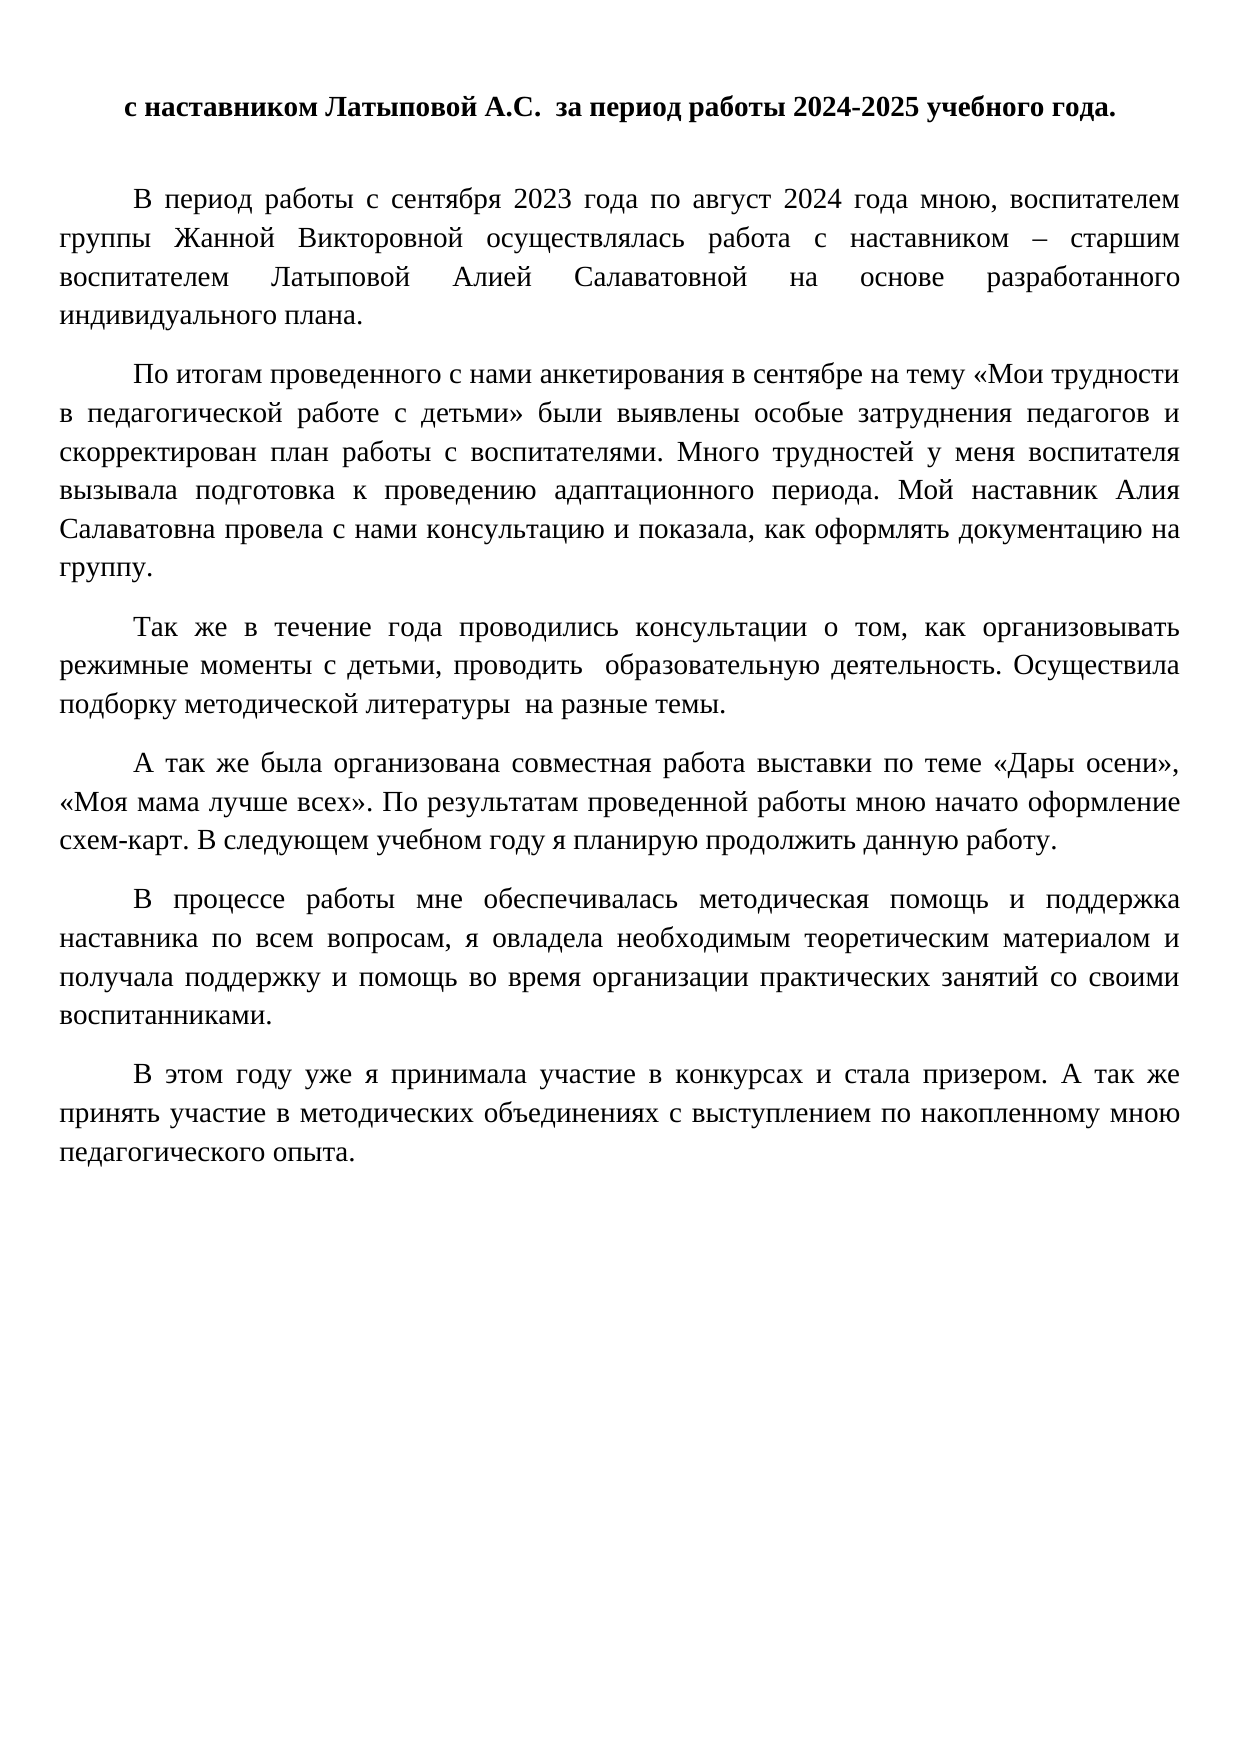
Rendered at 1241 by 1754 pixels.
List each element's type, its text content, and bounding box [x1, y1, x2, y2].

text В этом году уже я принимала участие в конкурсах и стала призером. А так же принять участие в методических объединениях с выступлением по накопленному мною педагогического опыта. [59, 1057, 1181, 1167]
text А так же была организована совместная работа выставки по теме «Дары осени», «Моя мама лучше всех». По результатам проведенной работы мною начато оформление схем-карт. В следующем учебном году я планирую продолжить данную работу. [59, 745, 1181, 856]
text По итогам проведенного с нами анкетирования в сентябре на тему «Мои трудности в педагогической работе с детьми» были выявлены особые затруднения педагогов и скорректирован план работы с воспитателями. Много трудностей у меня воспитателя вызывала подготовка к проведению адаптационного периода. Мой наставник Алия Салаватовна провела с нами консультацию и показала, как оформлять документацию на группу. [59, 357, 1181, 583]
text с наставником Латыповой А.С. за период работы 2024-2025 учебного года. [59, 89, 1181, 122]
text В период работы с сентября 2023 года по август 2024 года мною, воспитателем группы Жанной Викторовной осуществлялась работа с наставником – старшим воспитателем Латыповой Алией Салаватовной на основе разработанного индивидуального плана. [59, 182, 1181, 331]
text В процессе работы мне обеспечивалась методическая помощь и поддержка наставника по всем вопросам, я овладела необходимым теоретическим материалом и получала поддержку и помощь во время организации практических занятий со своими воспитанниками. [59, 882, 1181, 1031]
text Так же в течение года проводились консультации о том, как организовывать режимные моменты с детьми, проводить образовательную деятельность. Осуществила подборку методической литературы на разные темы. [59, 609, 1181, 719]
